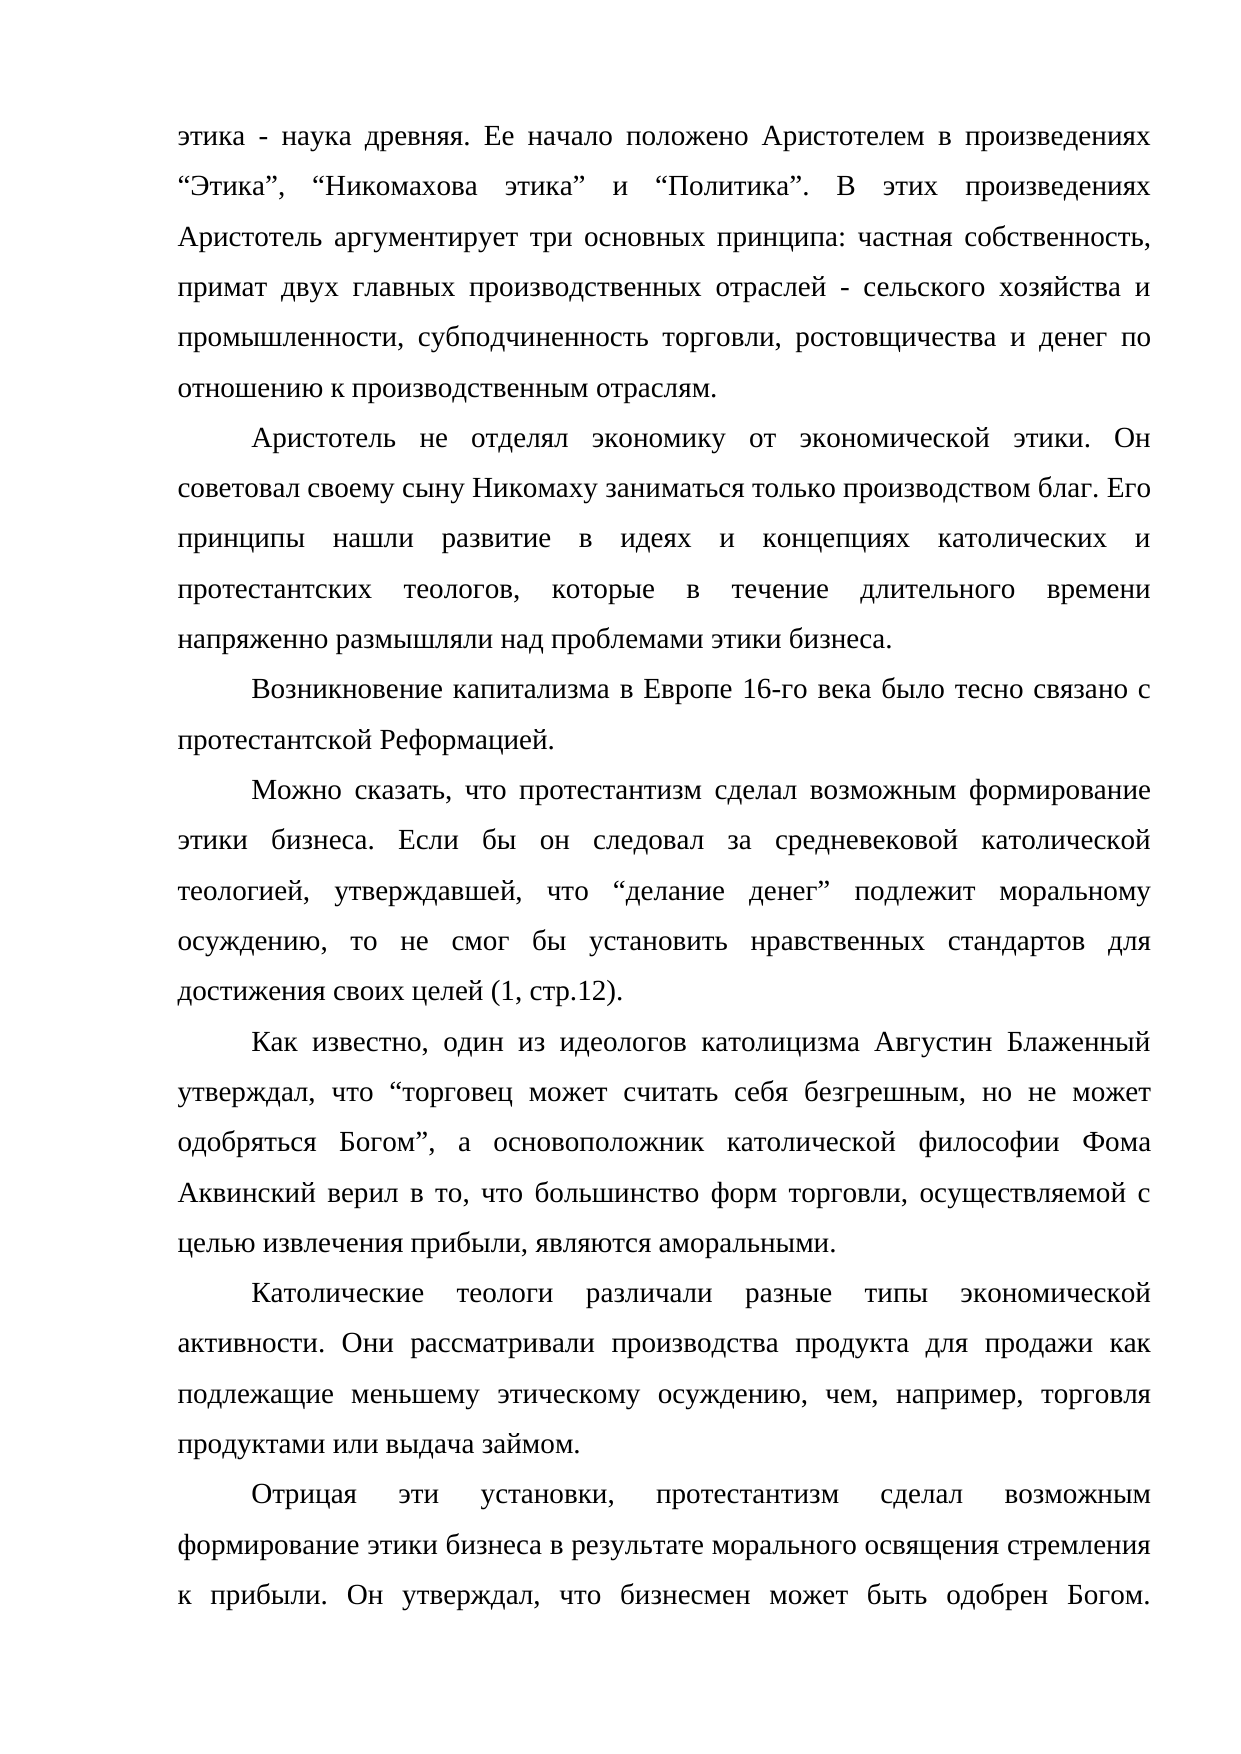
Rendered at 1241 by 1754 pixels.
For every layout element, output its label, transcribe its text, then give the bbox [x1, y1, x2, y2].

text Возникновение капитализма в Европе 16-го века было тесно связано с протестантской Реформацией. [177, 672, 1152, 755]
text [177, 118, 1152, 403]
text Как известно, один из идеологов католицизма Августин Блаженный утверждал, что “торговец может считать себя безгрешным, но не может одобряться Богом”, а основоположник католической философии Фома Аквинский верил в то, что большинство форм торговли, осуществляемой с целью извлечения прибыли, являются аморальными. [177, 1024, 1152, 1258]
text Можно сказать, что протестантизм сделал возможным формирование этики бизнеса. Если бы он следовал за средневековой католической теологией, утверждавшей, что “делание денег” подлежит моральному осуждению, то не смог бы установить нравственных стандартов для достижения своих целей (1, стр.12). [177, 772, 1152, 1007]
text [177, 1477, 1152, 1611]
text Аристотель не отделял экономику от экономической этики. Он советовал своему сыну Никомаху заниматься только производством благ. Его принципы нашли развитие в идеях и концепциях католических и протестантских теологов, которые в течение длительного времени напряженно размышляли над проблемами этики бизнеса. [177, 420, 1152, 655]
text Католические теологи различали разные типы экономической активности. Они рассматривали производства продукта для продажи как подлежащие меньшему этическому осуждению, чем, например, торговля продуктами или выдача займом. [177, 1275, 1152, 1460]
